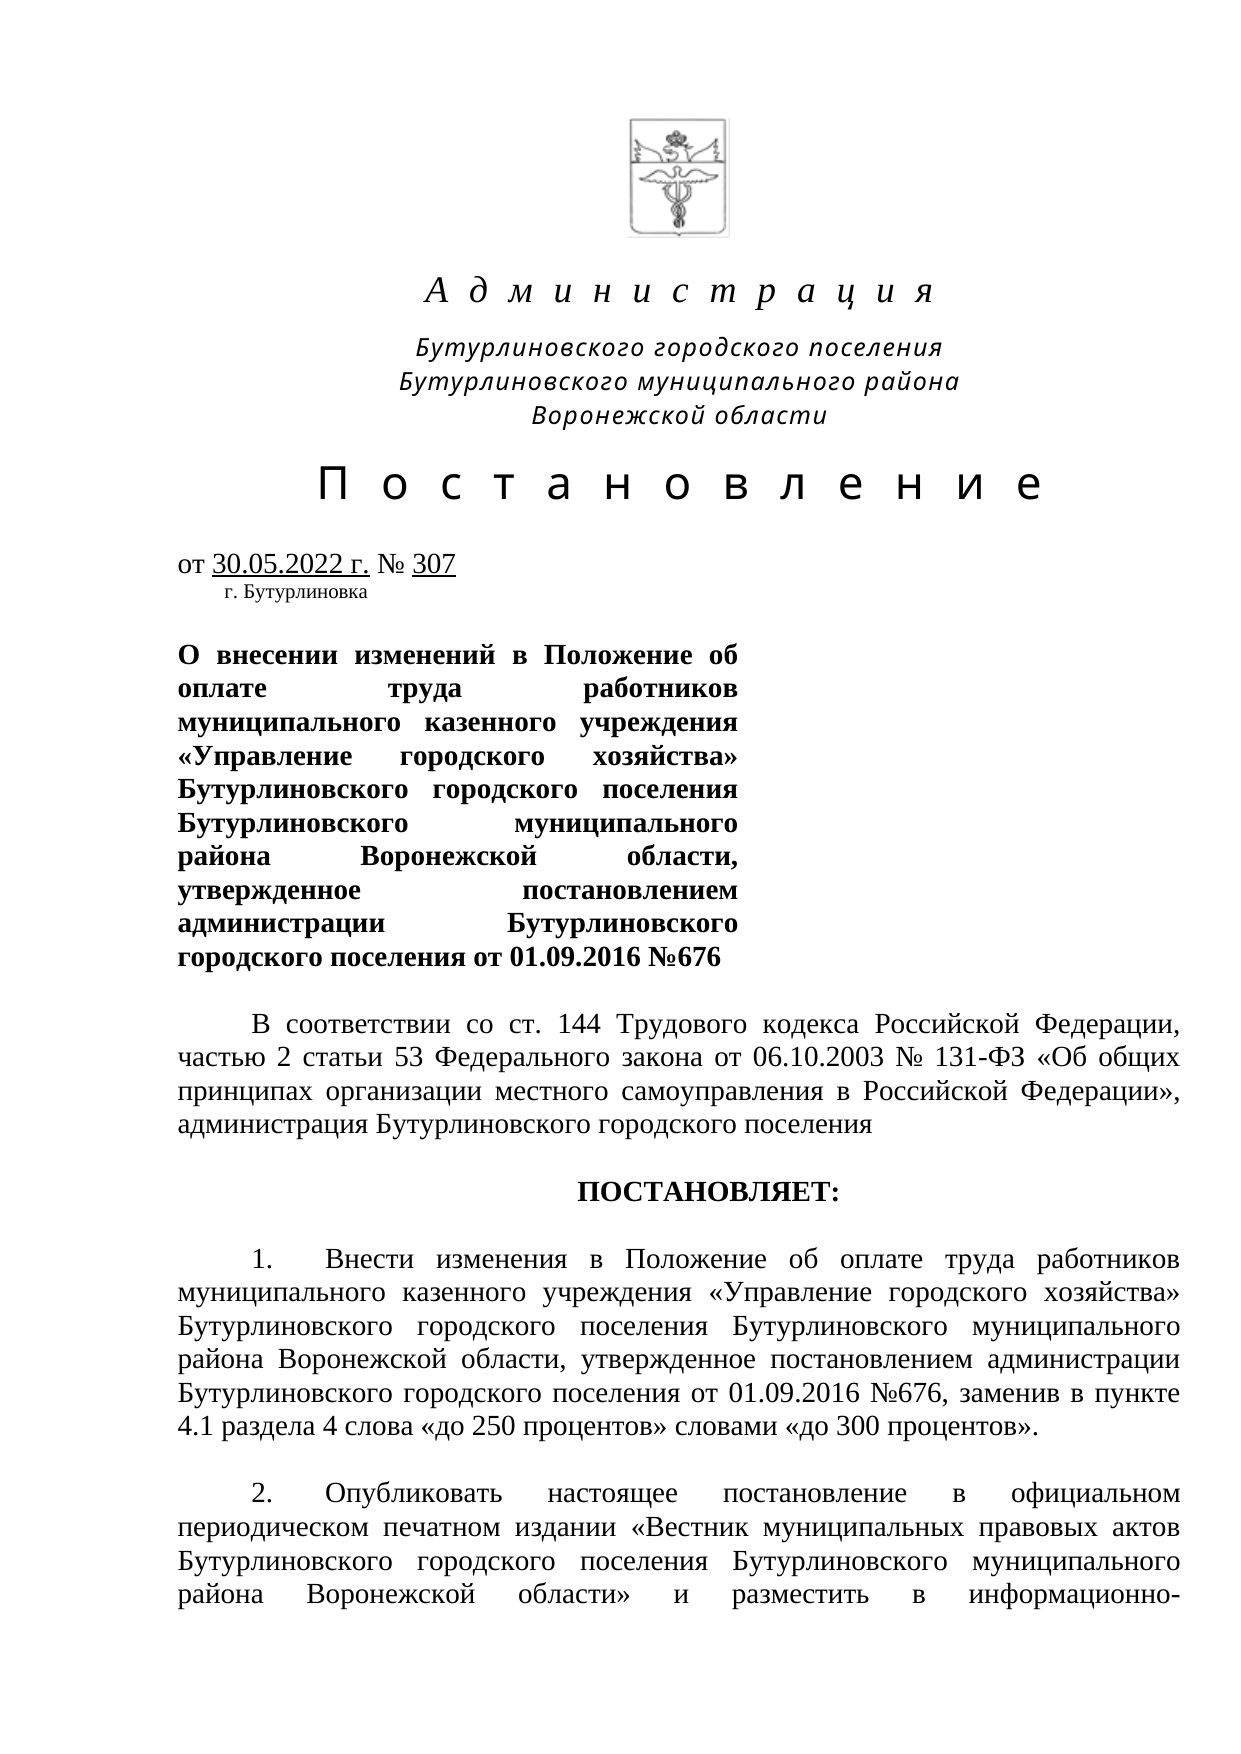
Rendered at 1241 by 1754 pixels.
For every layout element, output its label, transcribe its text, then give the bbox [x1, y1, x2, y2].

list Внести изменения в Положение об оплате труда работников муниципального казенного учреждения «Управление городского хозяйства» Бутурлиновского городского поселения Бутурлиновского муниципального района Воронежской области, утвержденное постановлением администрации Бутурлиновского городского поселения от 01.09.2016 №676, заменив в пункте 4.1 раздела 4 слова «до 250 процентов» словами «до 300 процентов». [177, 1241, 1181, 1442]
text Бутурлиновского городского поселения [177, 329, 1181, 363]
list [177, 1476, 1181, 1610]
list Постановление [177, 451, 1181, 513]
picture [627, 118, 731, 239]
text г. Бутурлиновка [177, 579, 1181, 603]
text О внесении изменений в Положение об оплате труда работников муниципального казенного учреждения «Управление городского хозяйства» Бутурлиновского городского поселения Бутурлиновского муниципального района Воронежской области, утвержденное постановлением администрации Бутурлиновского городского поселения от 01.09.2016 №676 [177, 637, 738, 972]
text ПОСТАНОВЛЯЕТ: [177, 1174, 1181, 1207]
text Администрация [177, 267, 1181, 310]
text Воронежской области [177, 398, 1181, 432]
text В соответствии со ст. 144 Трудового кодекса Российской Федерации, частью 2 статьи 53 Федерального закона от 06.10.2003 № 131-ФЗ «Об общих принципах организации местного самоуправления в Российской Федерации», администрация Бутурлиновского городского поселения [177, 1006, 1181, 1140]
text от 30.05.2022 г. № 307 [177, 546, 1181, 579]
text Бутурлиновского муниципального района [177, 363, 1181, 398]
